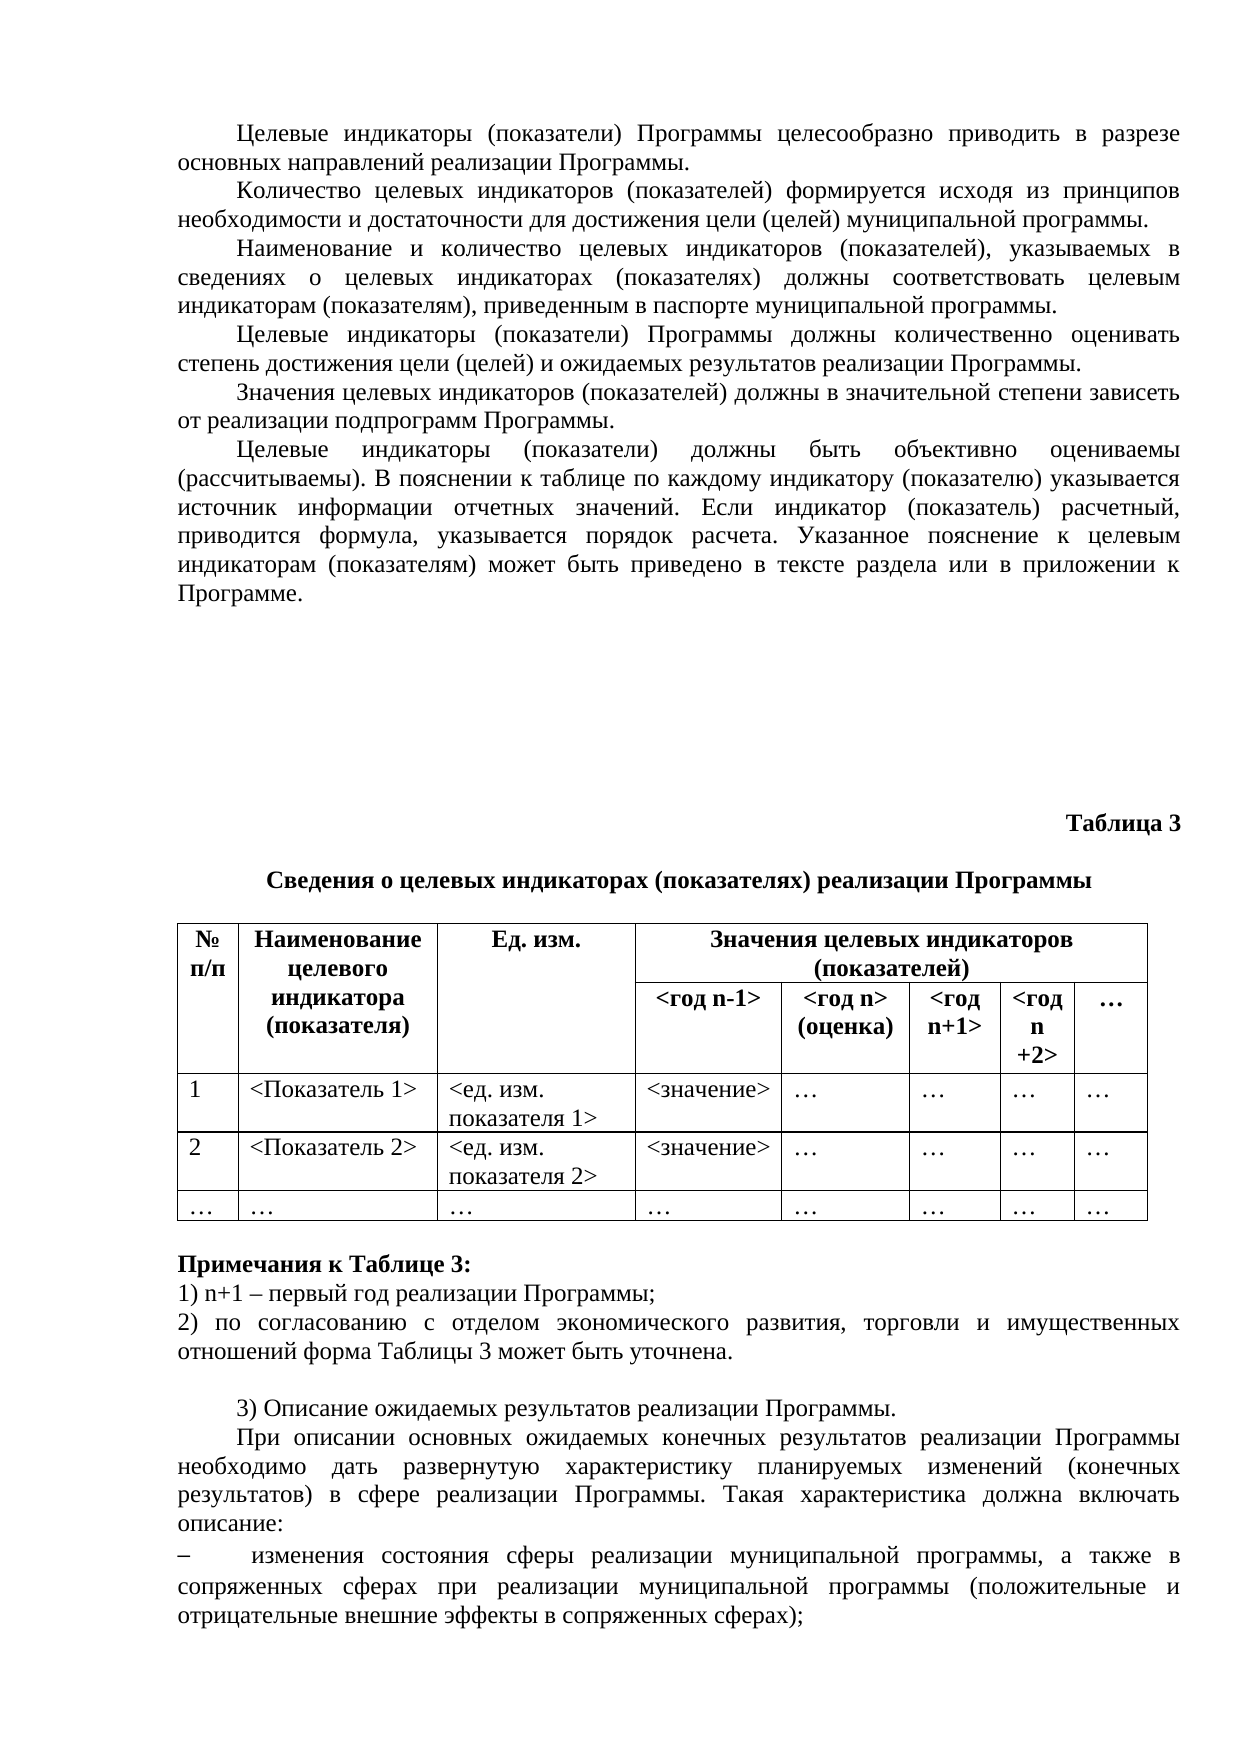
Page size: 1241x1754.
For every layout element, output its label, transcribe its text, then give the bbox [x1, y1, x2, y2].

table_cell … [239, 1191, 437, 1220]
table_cell … [1001, 1074, 1074, 1131]
text 2) по согласованию с отделом экономического развития, торговли и имущественных отношений форма Таблицы 3 может быть уточнена. [177, 1307, 1181, 1364]
text Сведения о целевых индикаторах (показателях) реализации Программы [177, 866, 1181, 894]
text Таблица 3 [177, 808, 1181, 837]
table_header Наименование целевого индикатора (показателя) [239, 924, 437, 1073]
table_cell … [910, 1074, 1000, 1131]
text Целевые индикаторы (показатели) должны быть объективно оцениваемы (рассчитываемы). В пояснении к таблице по каждому индикатору (показателю) указывается источник информации отчетных значений. Если индикатор (показатель) расчетный, приводится формула, указывается порядок расчета. Указанное пояснение к целевым индикаторам (показателям) может быть приведено в тексте раздела или в приложении к Программе. [177, 434, 1181, 607]
list изменения состояния сферы реализации муниципальной программы, а также в сопряженных сферах при реализации муниципальной программы (положительные и отрицательные внешние эффекты в сопряженных сферах); [177, 1537, 1181, 1629]
table_cell <год n+2> [1001, 983, 1074, 1073]
table_cell <год n> (оценка) [782, 983, 909, 1073]
table_cell <Показатель 1> [239, 1074, 437, 1131]
table_cell … [910, 1133, 1000, 1190]
text При описании основных ожидаемых конечных результатов реализации Программы необходимо дать развернутую характеристику планируемых изменений (конечных результатов) в сфере реализации Программы. Такая характеристика должна включать описание: [177, 1422, 1181, 1537]
table_cell <год n-1> [636, 983, 781, 1073]
text Примечания к Таблице 3: [177, 1249, 1181, 1278]
table_cell … [1001, 1133, 1074, 1190]
table_cell … [910, 1191, 1000, 1220]
table_header Ед. изм. [438, 924, 635, 1073]
table_cell 1 [178, 1074, 238, 1131]
table_cell … [782, 1074, 909, 1131]
text Значения целевых индикаторов (показателей) должны в значительной степени зависеть от реализации подпрограмм Программы. [177, 377, 1181, 434]
text Целевые индикаторы (показатели) Программы должны количественно оценивать степень достижения цели (целей) и ожидаемых результатов реализации Программы. [177, 319, 1181, 377]
text 3) Описание ожидаемых результатов реализации Программы. [177, 1393, 1181, 1422]
table_cell <значение> [636, 1133, 781, 1190]
table_cell … [782, 1191, 909, 1220]
table_header Значения целевых индикаторов (показателей) [636, 924, 1147, 982]
table_cell … [1075, 1191, 1147, 1220]
table_cell <Показатель 2> [239, 1133, 437, 1190]
table_header № п/п [178, 924, 238, 1073]
table_cell … [782, 1133, 909, 1190]
text 1) n+1 – первый год реализации Программы; [177, 1278, 1181, 1307]
table_cell 2 [178, 1133, 238, 1190]
table_cell … [1001, 1191, 1074, 1220]
table_cell … [178, 1191, 238, 1220]
table_cell <значение> [636, 1074, 781, 1131]
table_cell <год n+1> [910, 983, 1000, 1073]
table_cell <ед. изм. показателя 2> [438, 1133, 635, 1190]
table_cell … [1075, 983, 1147, 1073]
table_cell … [636, 1191, 781, 1220]
table_cell <ед. изм. показателя 1> [438, 1074, 635, 1131]
text Наименование и количество целевых индикаторов (показателей), указываемых в сведениях о целевых индикаторах (показателях) должны соответствовать целевым индикаторам (показателям), приведенным в паспорте муниципальной программы. [177, 233, 1181, 319]
text Целевые индикаторы (показатели) Программы целесообразно приводить в разрезе основных направлений реализации Программы. [177, 118, 1181, 176]
text Количество целевых индикаторов (показателей) формируется исходя из принципов необходимости и достаточности для достижения цели (целей) муниципальной программы. [177, 176, 1181, 233]
table_cell … [1075, 1133, 1147, 1190]
table_cell … [438, 1191, 635, 1220]
table_cell … [1075, 1074, 1147, 1131]
